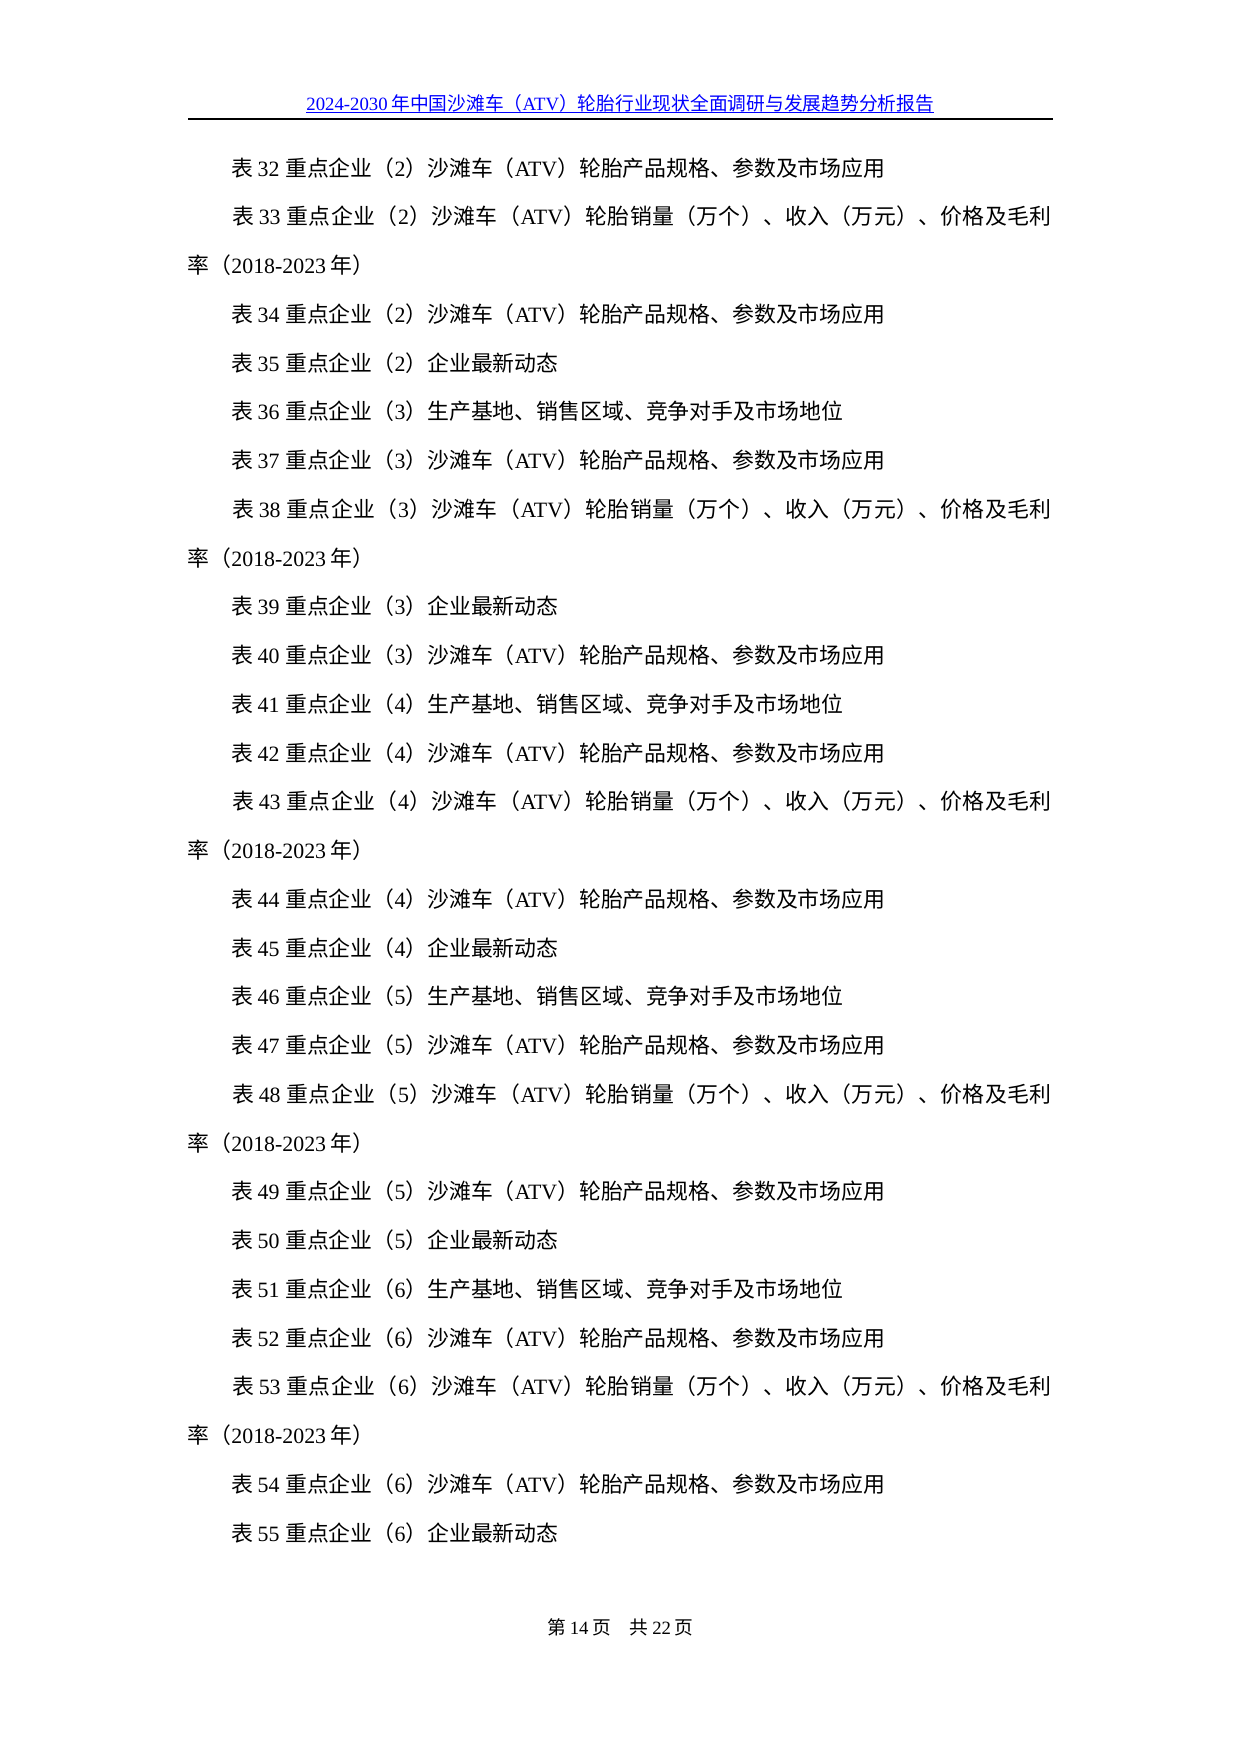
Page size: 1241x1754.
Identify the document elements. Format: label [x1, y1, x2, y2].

text [187, 150, 1053, 1548]
